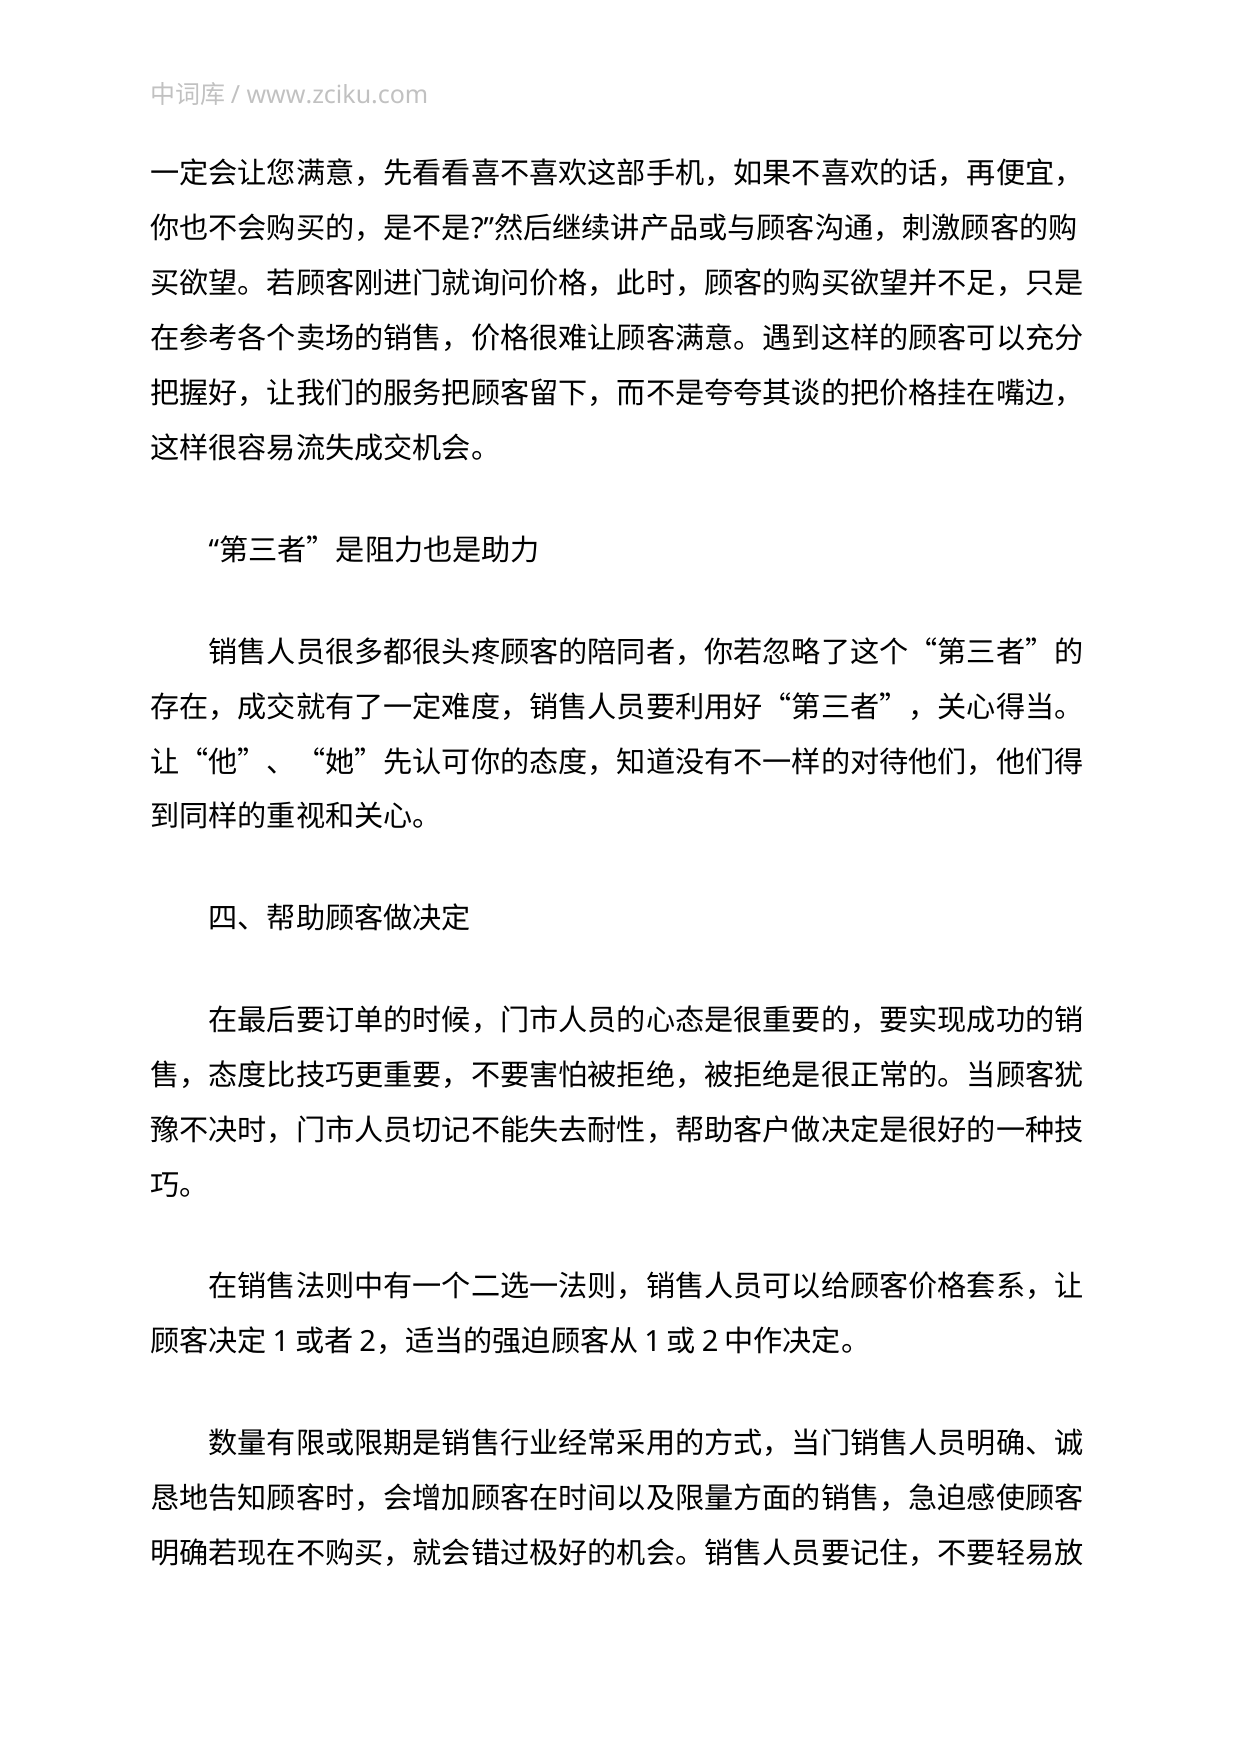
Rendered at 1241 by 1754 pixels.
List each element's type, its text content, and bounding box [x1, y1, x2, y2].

text 四、帮助顾客做决定 [150, 895, 1090, 937]
text 在最后要订单的时候，门市人员的心态是很重要的，要实现成功的销售，态度比技巧更重要，不要害怕被拒绝，被拒绝是很正常的。当顾客犹豫不决时，门市人员切记不能失去耐性，帮助客户做决定是很好的一种技巧。 [150, 997, 1090, 1203]
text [150, 150, 1090, 467]
text 销售人员很多都很头疼顾客的陪同者，你若忽略了这个“第三者”的存在，成交就有了一定难度，销售人员要利用好“第三者”，关心得当。让“他”、“她”先认可你的态度，知道没有不一样的对待他们，他们得到同样的重视和关心。 [150, 628, 1090, 835]
text 在销售法则中有一个二选一法则，销售人员可以给顾客价格套系，让顾客决定1或者2，适当的强迫顾客从1或2中作决定。 [150, 1263, 1090, 1360]
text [150, 1420, 1090, 1572]
text “第三者”是阻力也是助力 [150, 526, 1090, 569]
